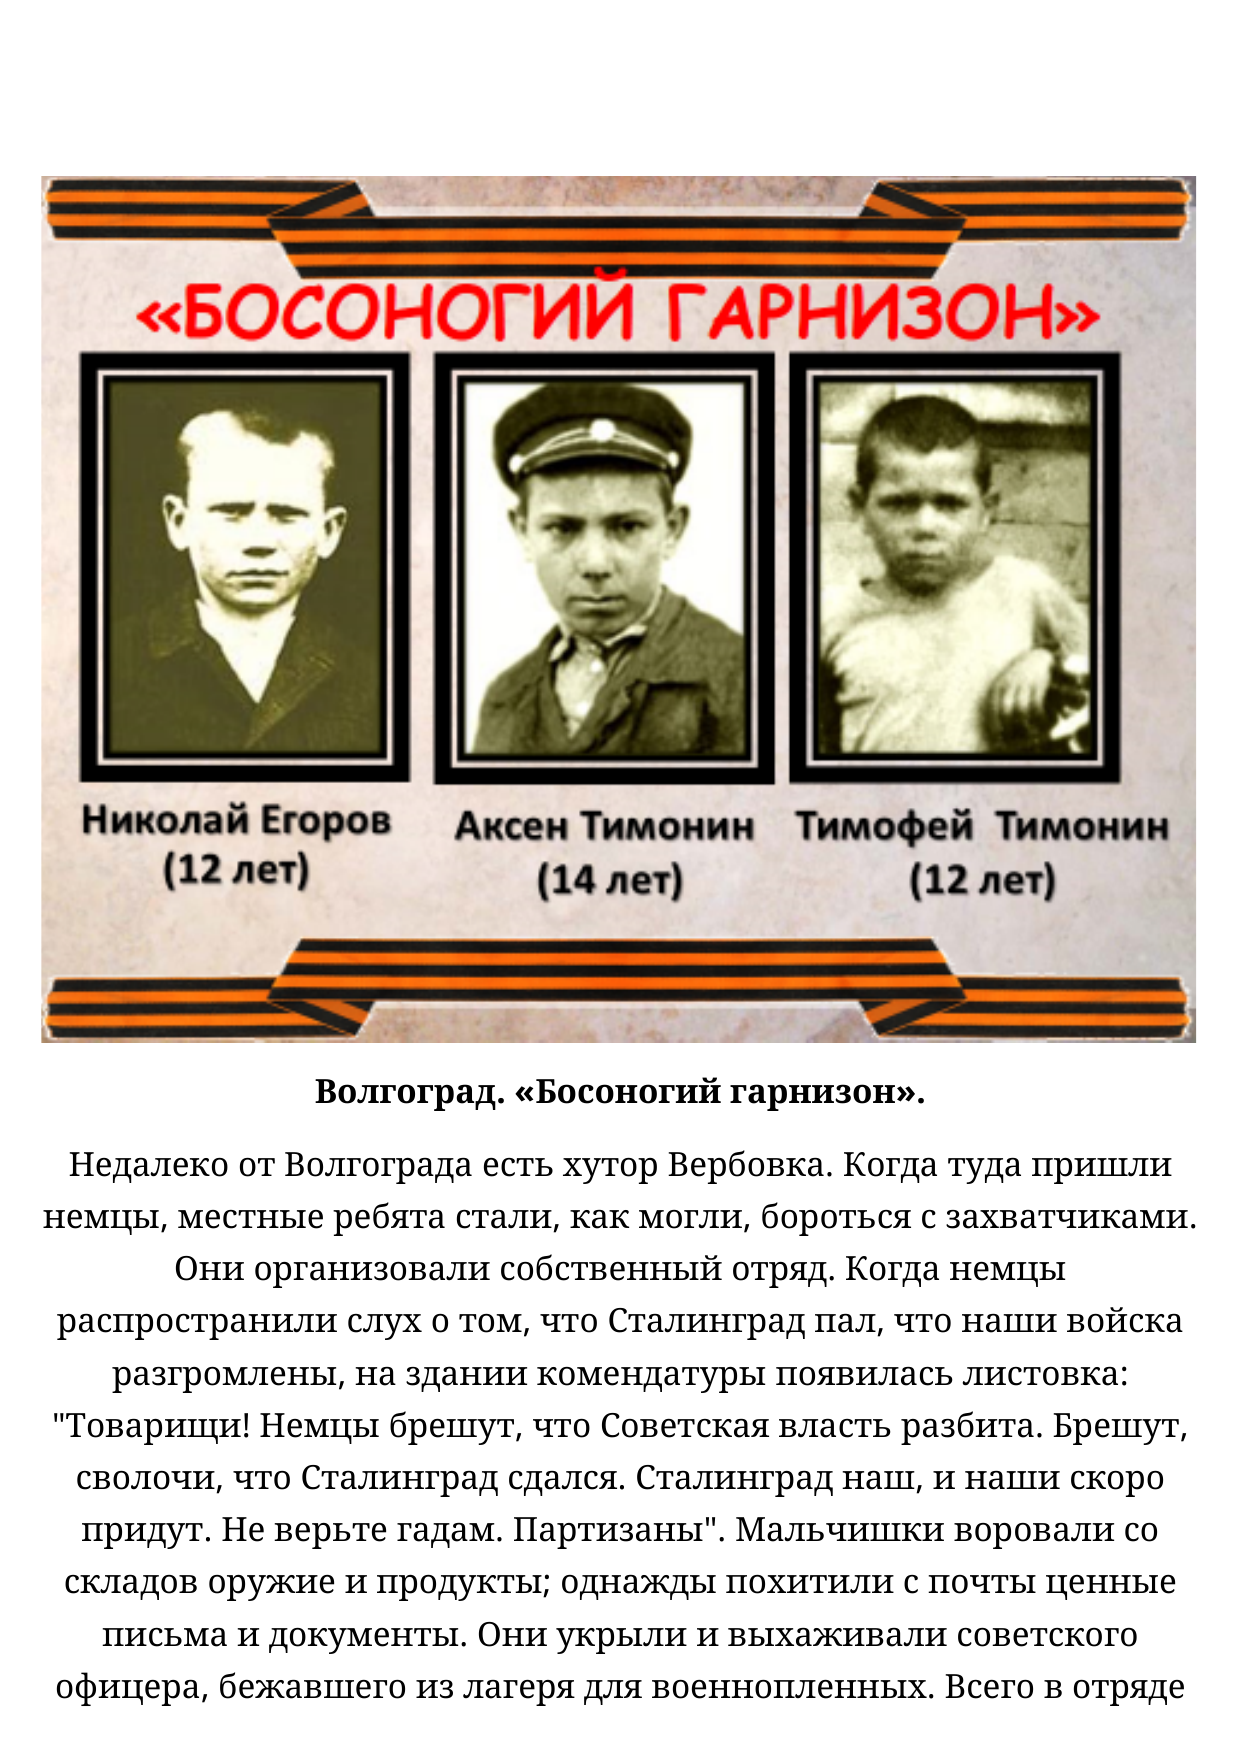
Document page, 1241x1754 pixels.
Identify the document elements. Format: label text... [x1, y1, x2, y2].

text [41, 1141, 1199, 1708]
picture [41, 176, 1197, 1043]
text Волгоград. «Босоногий гарнизон». [41, 1068, 1199, 1113]
